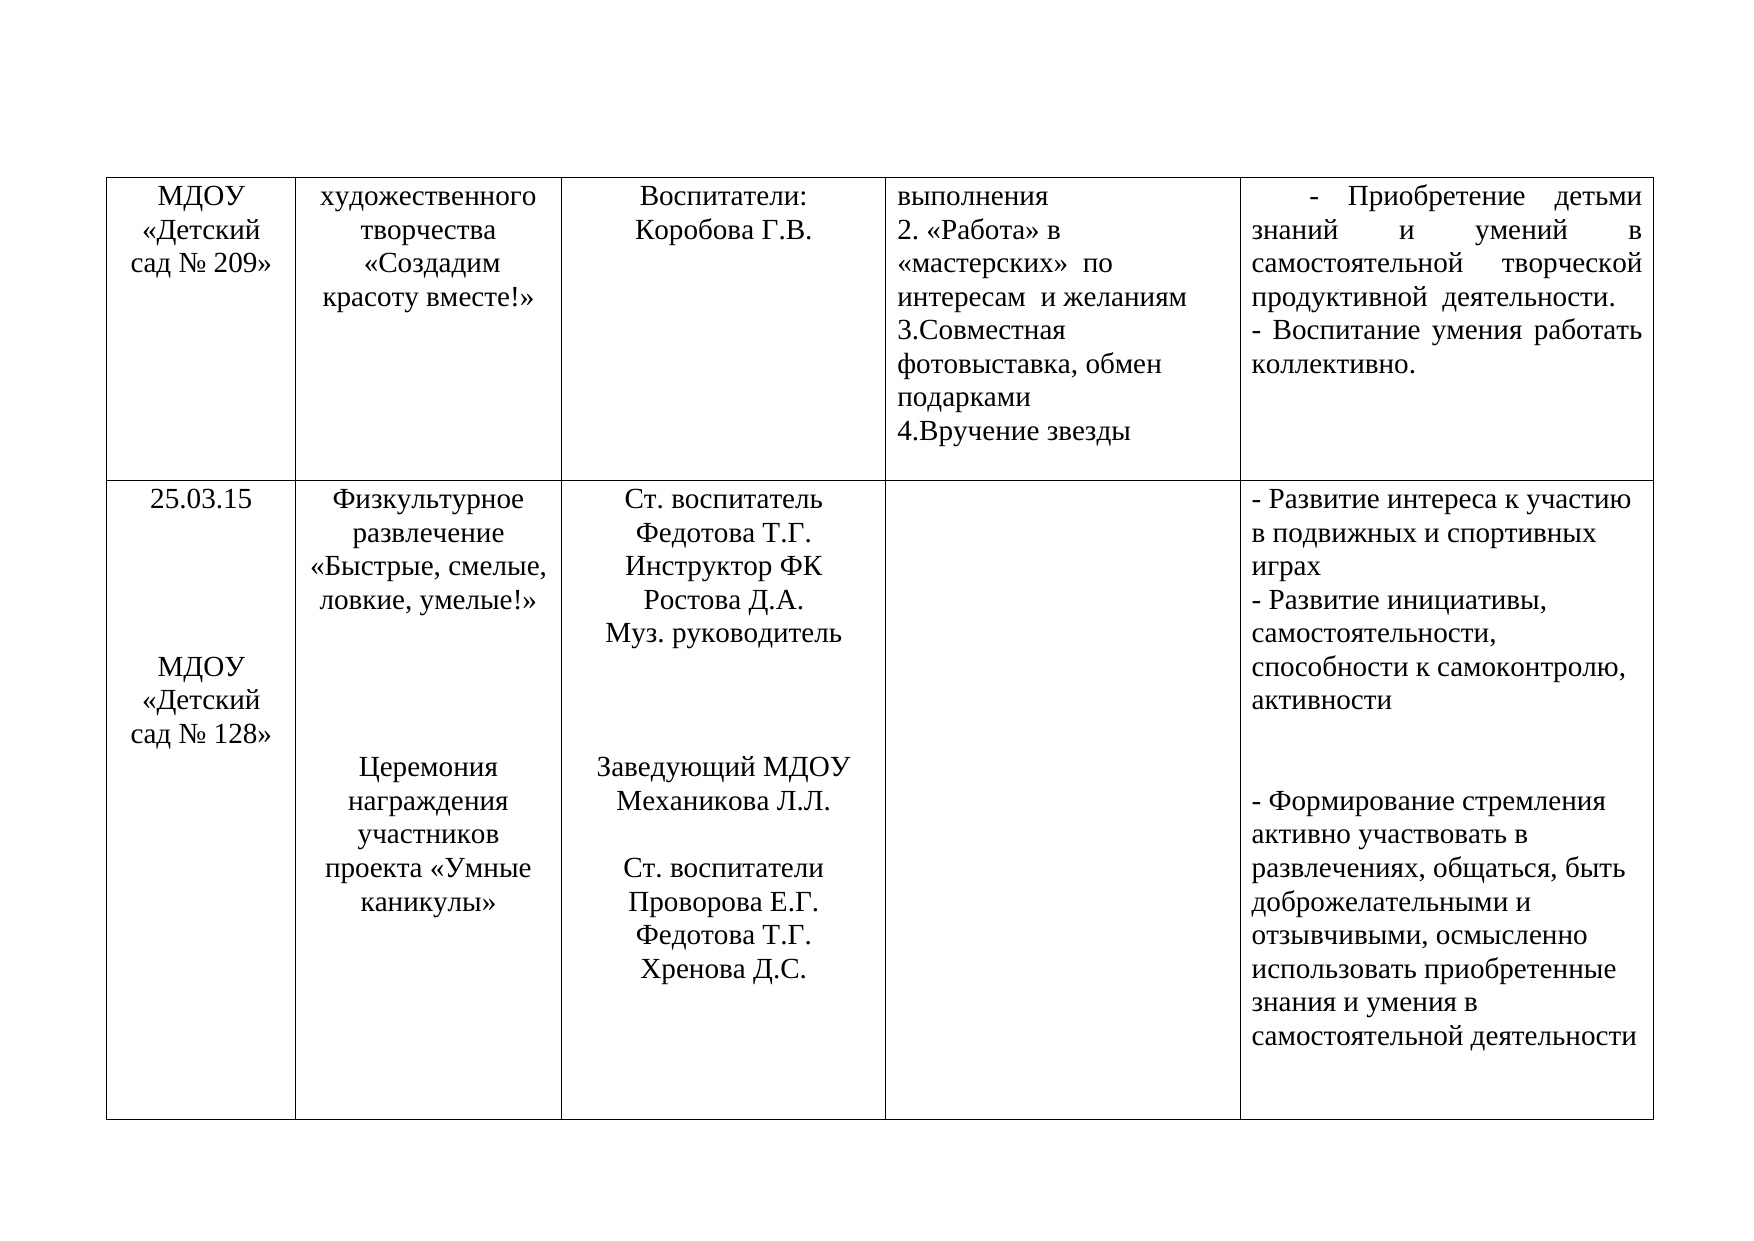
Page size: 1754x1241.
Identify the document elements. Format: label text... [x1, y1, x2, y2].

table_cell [886, 178, 1240, 480]
table_cell Физкультурное развлечение «Быстрые, смелые, ловкие, умелые!» Церемония награждения участников проекта «Умные каникулы» [296, 481, 561, 1118]
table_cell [1241, 178, 1653, 480]
table_cell Ст. воспитатель Федотова Т.Г. Инструктор ФК Ростова Д.А. Муз. руководитель Заведующий МДОУ Механикова Л.Л. Ст. воспитатели Проворова Е.Г. Федотова Т.Г. Хренова Д.С. [562, 481, 885, 1118]
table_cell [296, 178, 561, 480]
table_cell [886, 481, 1240, 1118]
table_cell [562, 178, 885, 480]
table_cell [107, 178, 295, 480]
table_cell 25.03.15 МДОУ «Детский сад № 128» [107, 481, 295, 1118]
table_cell - Развитие интереса к участию в подвижных и спортивных играх - Развитие инициативы, самостоятельности, способности к самоконтролю, активности - Формирование стремления активно участвовать в развлечениях, общаться, быть доброжелательными и отзывчивыми, осмысленно использовать приобретенные знания и умения в самостоятельной деятельности [1241, 481, 1653, 1118]
